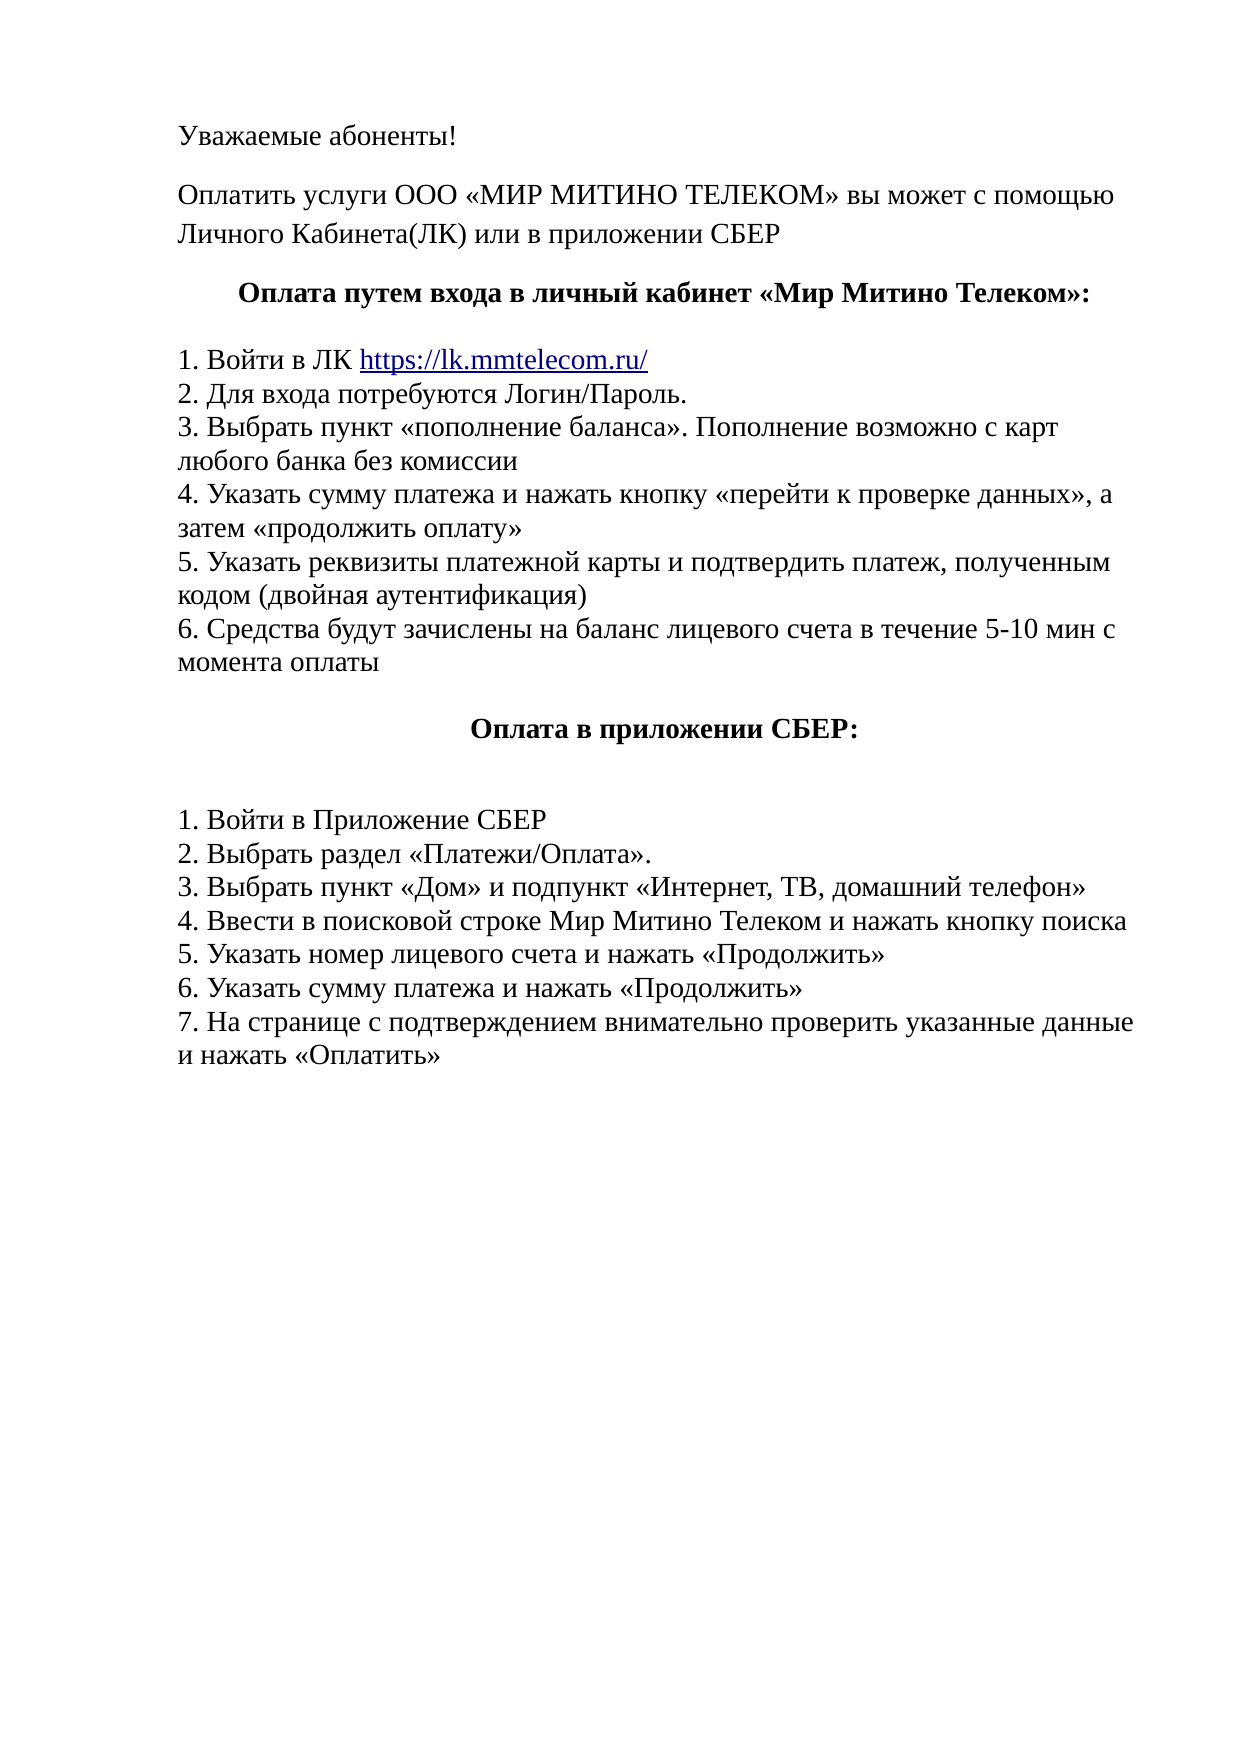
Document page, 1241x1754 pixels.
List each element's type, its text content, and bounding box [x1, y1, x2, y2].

text 1. Войти в ЛК https://lk.mmtelecom.ru/ [177, 342, 1152, 376]
text 4. Указать сумму платежа и нажать кнопку «перейти к проверке данных», а затем «продолжить оплату» [177, 477, 1152, 544]
text Уважаемые абоненты! [177, 118, 1152, 152]
text Оплата путем входа в личный кабинет «Мир Митино Телеком»: [177, 275, 1152, 309]
text 4. Ввести в поисковой строке Мир Митино Телеком и нажать кнопку поиска [177, 903, 1152, 937]
text 3. Выбрать пункт «Дом» и подпункт «Интернет, ТВ, домашний телефон» [177, 869, 1152, 903]
text 6. Средства будут зачислены на баланс лицевого счета в течение 5-10 мин с момента оплаты [177, 611, 1152, 678]
text 5. Указать реквизиты платежной карты и подтвердить платеж, полученным кодом (двойная аутентификация) [177, 544, 1152, 611]
text Оплата в приложении СБЕР: [177, 711, 1152, 745]
text Оплатить услуги ООО «МИР МИТИНО ТЕЛЕКОМ» вы может с помощью Личного Кабинета(ЛК) или в приложении СБЕР [177, 177, 1152, 249]
text 2. Выбрать раздел «Платежи/Оплата». [177, 836, 1152, 869]
text 2. Для входа потребуются Логин/Пароль. [177, 376, 1152, 409]
text 5. Указать номер лицевого счета и нажать «Продолжить» [177, 937, 1152, 970]
text 1. Войти в Приложение СБЕР [177, 802, 1152, 836]
text 3. Выбрать пункт «пополнение баланса». Пополнение возможно с карт любого банка без комиссии [177, 409, 1152, 477]
text 6. Указать сумму платежа и нажать «Продолжить» [177, 970, 1152, 1004]
text 7. На странице с подтверждением внимательно проверить указанные данные и нажать «Оплатить» [177, 1004, 1152, 1071]
